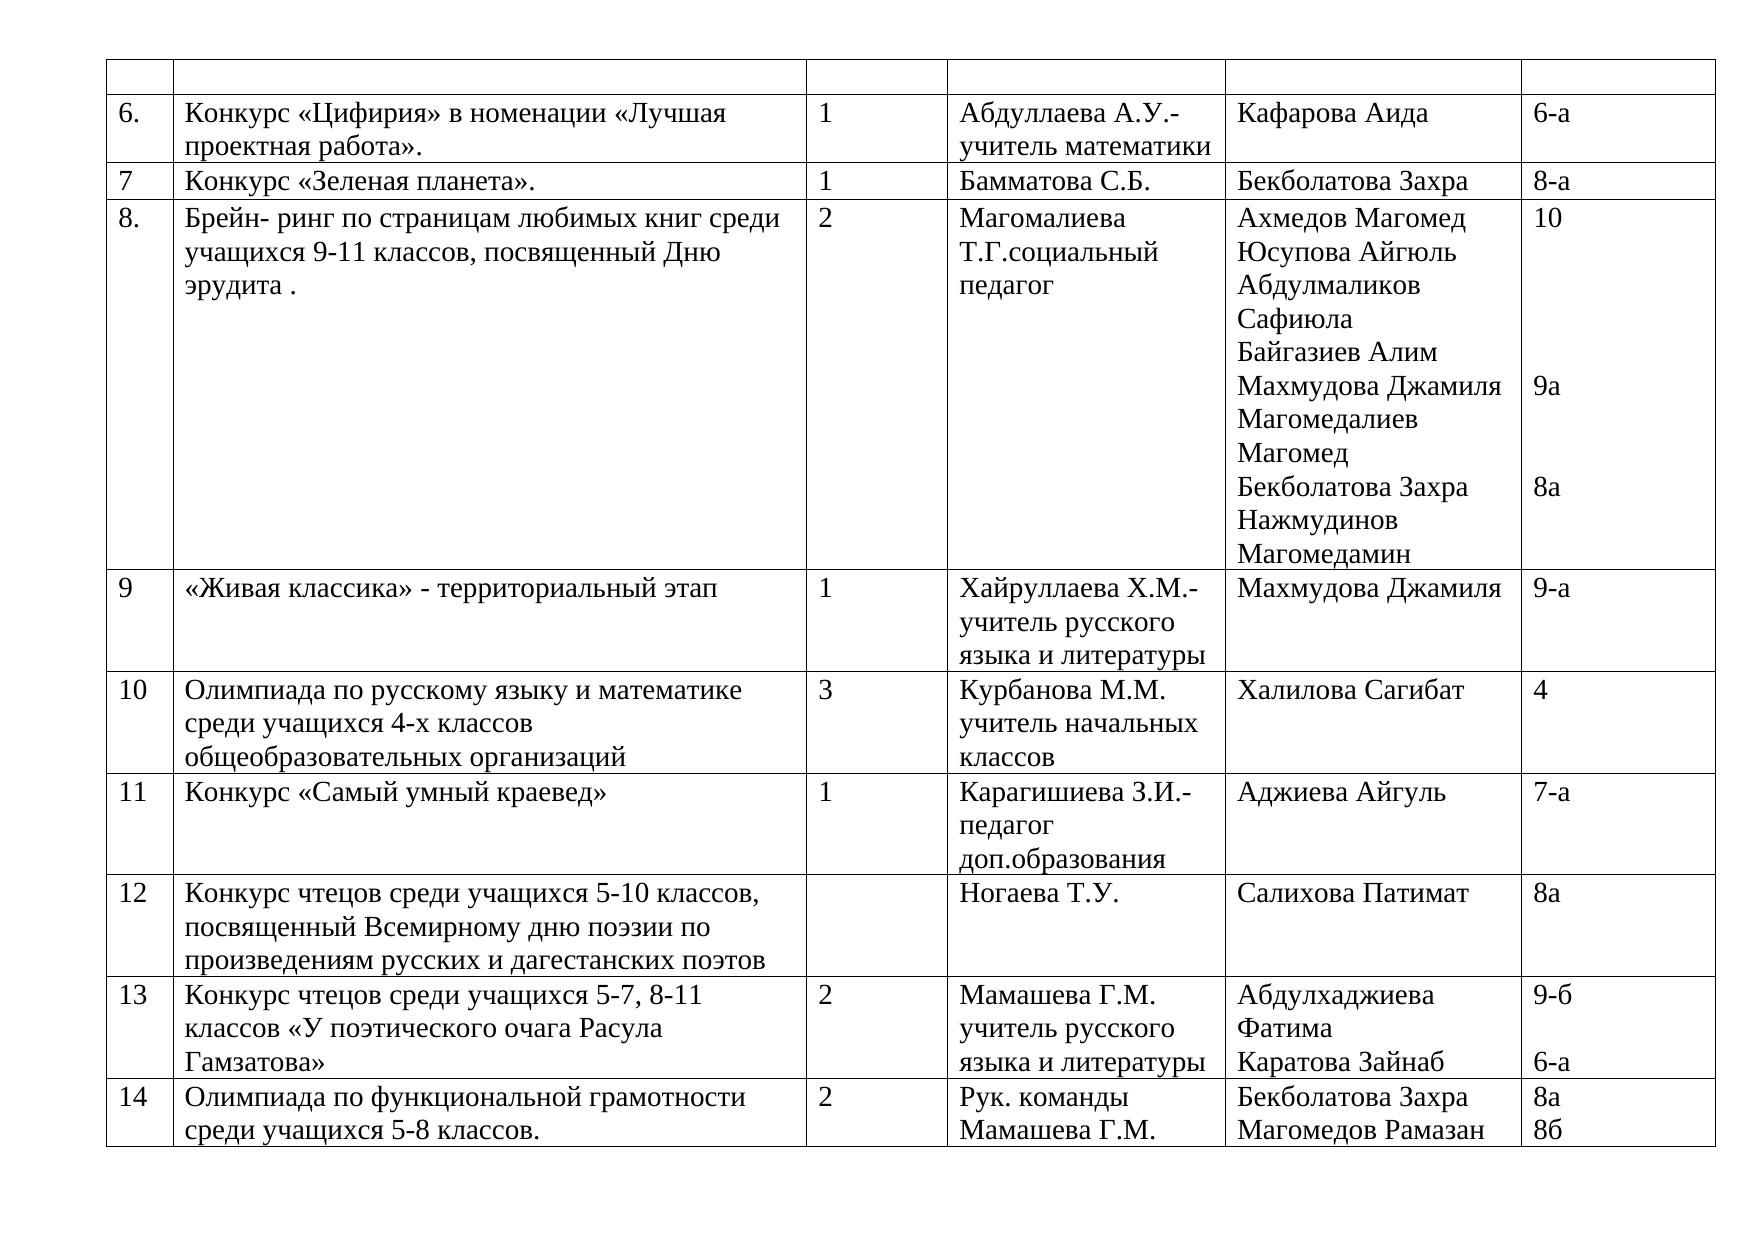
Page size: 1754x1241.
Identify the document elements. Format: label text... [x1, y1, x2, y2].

table_cell 9-а [1522, 570, 1715, 671]
table_cell 12 [107, 875, 173, 976]
table_cell 9 [107, 570, 173, 671]
table_cell Конкурс «Цифирия» в номенации «Лучшая проектная работа». [174, 95, 806, 162]
table_cell 1 [807, 95, 947, 162]
table_cell Ногаева Т.У. [948, 875, 1225, 976]
table_cell 9-б 6-а [1522, 977, 1715, 1078]
table_cell Олимпиада по русскому языку и математике среди учащихся 4-х классов общеобразовательных организаций [174, 672, 806, 773]
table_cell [174, 60, 806, 94]
table_cell 6. [107, 95, 173, 162]
table_cell 8. [107, 200, 173, 569]
table_cell Бекболатова Захра [1226, 163, 1521, 199]
table_cell 1 [807, 163, 947, 199]
table_cell 3 [807, 672, 947, 773]
table_cell Салихова Патимат [1226, 875, 1521, 976]
table_cell Бамматова С.Б. [948, 163, 1225, 199]
table_cell 8а 8б 7б 9б 6а 6а [1522, 1079, 1715, 1146]
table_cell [1226, 60, 1521, 94]
table_cell Карагишиева З.И.- педагог доп.образования [948, 774, 1225, 874]
table_cell Конкурс «Зеленая планета». [174, 163, 806, 199]
table_cell 1 [807, 570, 947, 671]
table_cell Брейн- ринг по страницам любимых книг среди учащихся 9-11 классов, посвященный Дню эрудита . [174, 200, 806, 569]
table_cell Хайруллаева Х.М.-учитель русского языка и литературы [948, 570, 1225, 671]
table_cell Халилова Сагибат [1226, 672, 1521, 773]
table_cell «Живая классика» - территориальный этап [174, 570, 806, 671]
table_cell 1 [807, 774, 947, 874]
table_cell Абдулхаджиева Фатима Каратова Зайнаб [1226, 977, 1521, 1078]
table_cell 10 [107, 672, 173, 773]
table_cell Мамашева Г.М. учитель русского языка и литературы [948, 977, 1225, 1078]
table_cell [1226, 1079, 1521, 1146]
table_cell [948, 1079, 1225, 1146]
table_cell Кафарова Аида [1226, 95, 1521, 162]
table_cell 11 [107, 774, 173, 874]
table_cell Махмудова Джамиля [1226, 570, 1521, 671]
table_cell Ахмедов Магомед Юсупова Айгюль Абдулмаликов Сафиюла Байгазиев Алим Махмудова Джамиля Магомедалиев Магомед Бекболатова Захра Нажмудинов Магомедамин [1226, 200, 1521, 569]
table_cell [807, 875, 947, 976]
table_cell Магомалиева Т.Г.социальный педагог [948, 200, 1225, 569]
table_cell 4 [1522, 672, 1715, 773]
table_cell 2 [807, 200, 947, 569]
table_cell 5б [1522, 60, 1715, 94]
table_cell 7 [107, 163, 173, 199]
table_cell 10 9а 8а [1522, 200, 1715, 569]
table_cell 2 [807, 1079, 947, 1146]
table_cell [948, 60, 1225, 94]
table_cell Абдуллаева А.У.-учитель математики [948, 95, 1225, 162]
table_cell Курбанова М.М. учитель начальных классов [948, 672, 1225, 773]
table_cell Конкурс «Самый умный краевед» [174, 774, 806, 874]
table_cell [174, 1079, 806, 1146]
table_cell 7-а [1522, 774, 1715, 874]
table_cell 2 [807, 60, 947, 94]
table_cell Конкурс чтецов среди учащихся 5-10 классов, посвященный Всемирному дню поэзии по произведениям русских и дагестанских поэтов [174, 875, 806, 976]
table_cell 14 [107, 1079, 173, 1146]
table_cell 13 [107, 977, 173, 1078]
table_cell 5 [107, 60, 173, 94]
table_cell 8-а [1522, 163, 1715, 199]
table_cell 2 [807, 977, 947, 1078]
table_cell Аджиева Айгуль [1226, 774, 1521, 874]
table_cell Конкурс чтецов среди учащихся 5-7, 8-11 классов «У поэтического очага Расула Гамзатова» [174, 977, 806, 1078]
table_cell 6-а [1522, 95, 1715, 162]
table_cell 8а [1522, 875, 1715, 976]
